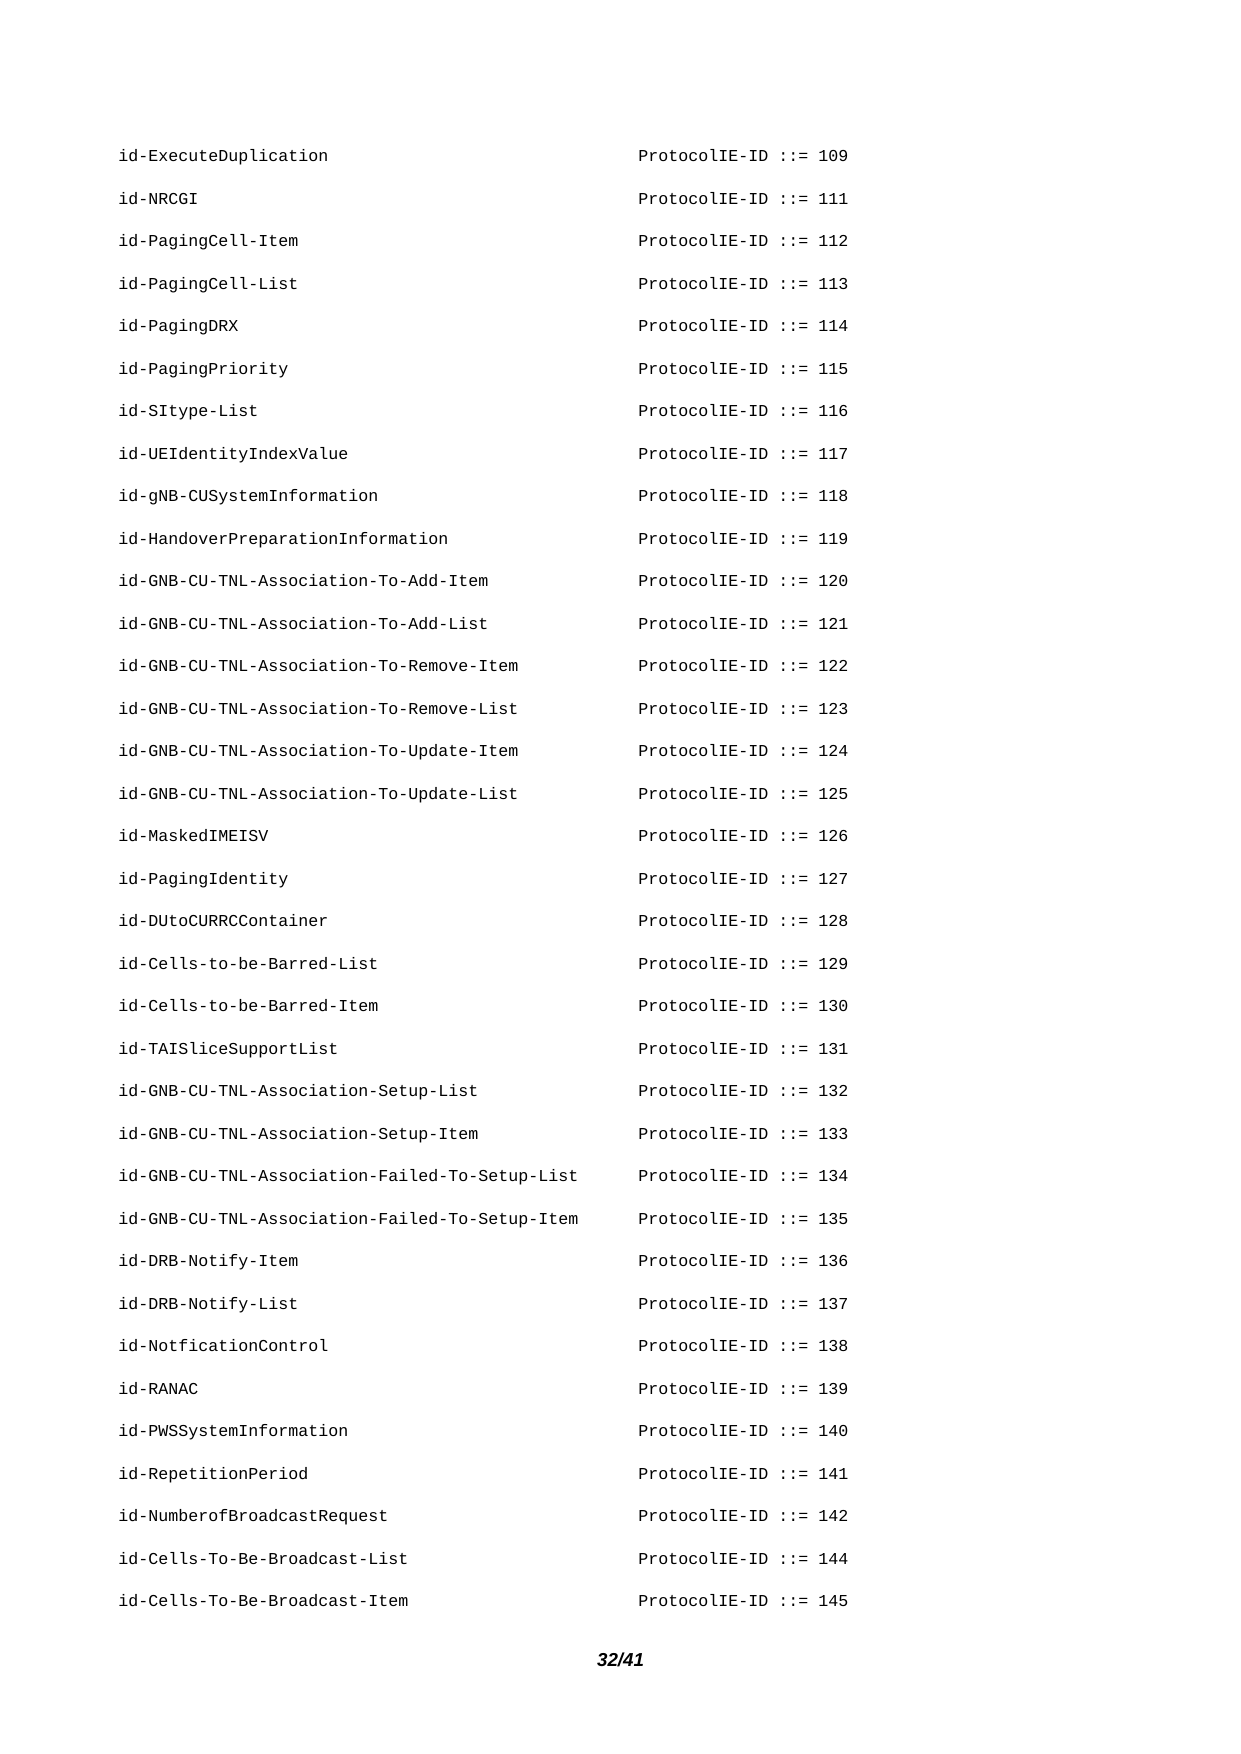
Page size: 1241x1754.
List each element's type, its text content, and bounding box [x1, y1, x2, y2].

text id-GNB-CU-TNL-Association-To-Add-Item ProtocolIE-ID ::= 120 [118, 573, 1122, 592]
text id-PagingPriority ProtocolIE-ID ::= 115 [118, 360, 1122, 379]
text id-MaskedIMEISV ProtocolIE-ID ::= 126 [118, 828, 1122, 847]
text id-PagingCell-List ProtocolIE-ID ::= 113 [118, 275, 1122, 294]
text id-NotficationControl ProtocolIE-ID ::= 138 [118, 1338, 1122, 1357]
text id-PagingCell-Item ProtocolIE-ID ::= 112 [118, 233, 1122, 252]
text id-GNB-CU-TNL-Association-To-Add-List ProtocolIE-ID ::= 121 [118, 615, 1122, 634]
text id-gNB-CUSystemInformation ProtocolIE-ID ::= 118 [118, 488, 1122, 507]
text id-GNB-CU-TNL-Association-Setup-List ProtocolIE-ID ::= 132 [118, 1083, 1122, 1102]
text id-PagingDRX ProtocolIE-ID ::= 114 [118, 318, 1122, 337]
text id-GNB-CU-TNL-Association-Failed-To-Setup-List ProtocolIE-ID ::= 134 [118, 1168, 1122, 1187]
text id-PagingIdentity ProtocolIE-ID ::= 127 [118, 870, 1122, 889]
text id-Cells-to-be-Barred-List ProtocolIE-ID ::= 129 [118, 955, 1122, 974]
text id-TAISliceSupportList ProtocolIE-ID ::= 131 [118, 1040, 1122, 1059]
text id-DUtoCURRCContainer ProtocolIE-ID ::= 128 [118, 913, 1122, 932]
text id-GNB-CU-TNL-Association-To-Remove-Item ProtocolIE-ID ::= 122 [118, 658, 1122, 677]
text id-RepetitionPeriod ProtocolIE-ID ::= 141 [118, 1465, 1122, 1484]
text id-GNB-CU-TNL-Association-To-Update-List ProtocolIE-ID ::= 125 [118, 785, 1122, 804]
text id-GNB-CU-TNL-Association-Setup-Item ProtocolIE-ID ::= 133 [118, 1125, 1122, 1144]
text id-GNB-CU-TNL-Association-Failed-To-Setup-Item ProtocolIE-ID ::= 135 [118, 1210, 1122, 1229]
text id-Cells-To-Be-Broadcast-List ProtocolIE-ID ::= 144 [118, 1550, 1122, 1569]
text id-GNB-CU-TNL-Association-To-Update-Item ProtocolIE-ID ::= 124 [118, 743, 1122, 762]
text id-RANAC ProtocolIE-ID ::= 139 [118, 1380, 1122, 1399]
text id-HandoverPreparationInformation ProtocolIE-ID ::= 119 [118, 530, 1122, 549]
text id-NumberofBroadcastRequest ProtocolIE-ID ::= 142 [118, 1508, 1122, 1527]
text id-SItype-List ProtocolIE-ID ::= 116 [118, 403, 1122, 422]
text id-PWSSystemInformation ProtocolIE-ID ::= 140 [118, 1423, 1122, 1442]
text id-Cells-To-Be-Broadcast-Item ProtocolIE-ID ::= 145 [118, 1593, 1122, 1612]
text id-NRCGI ProtocolIE-ID ::= 111 [118, 190, 1122, 209]
text id-Cells-to-be-Barred-Item ProtocolIE-ID ::= 130 [118, 998, 1122, 1017]
text id-ExecuteDuplication ProtocolIE-ID ::= 109 [118, 148, 1122, 167]
text id-UEIdentityIndexValue ProtocolIE-ID ::= 117 [118, 445, 1122, 464]
text id-DRB-Notify-List ProtocolIE-ID ::= 137 [118, 1295, 1122, 1314]
text id-DRB-Notify-Item ProtocolIE-ID ::= 136 [118, 1253, 1122, 1272]
text id-GNB-CU-TNL-Association-To-Remove-List ProtocolIE-ID ::= 123 [118, 700, 1122, 719]
